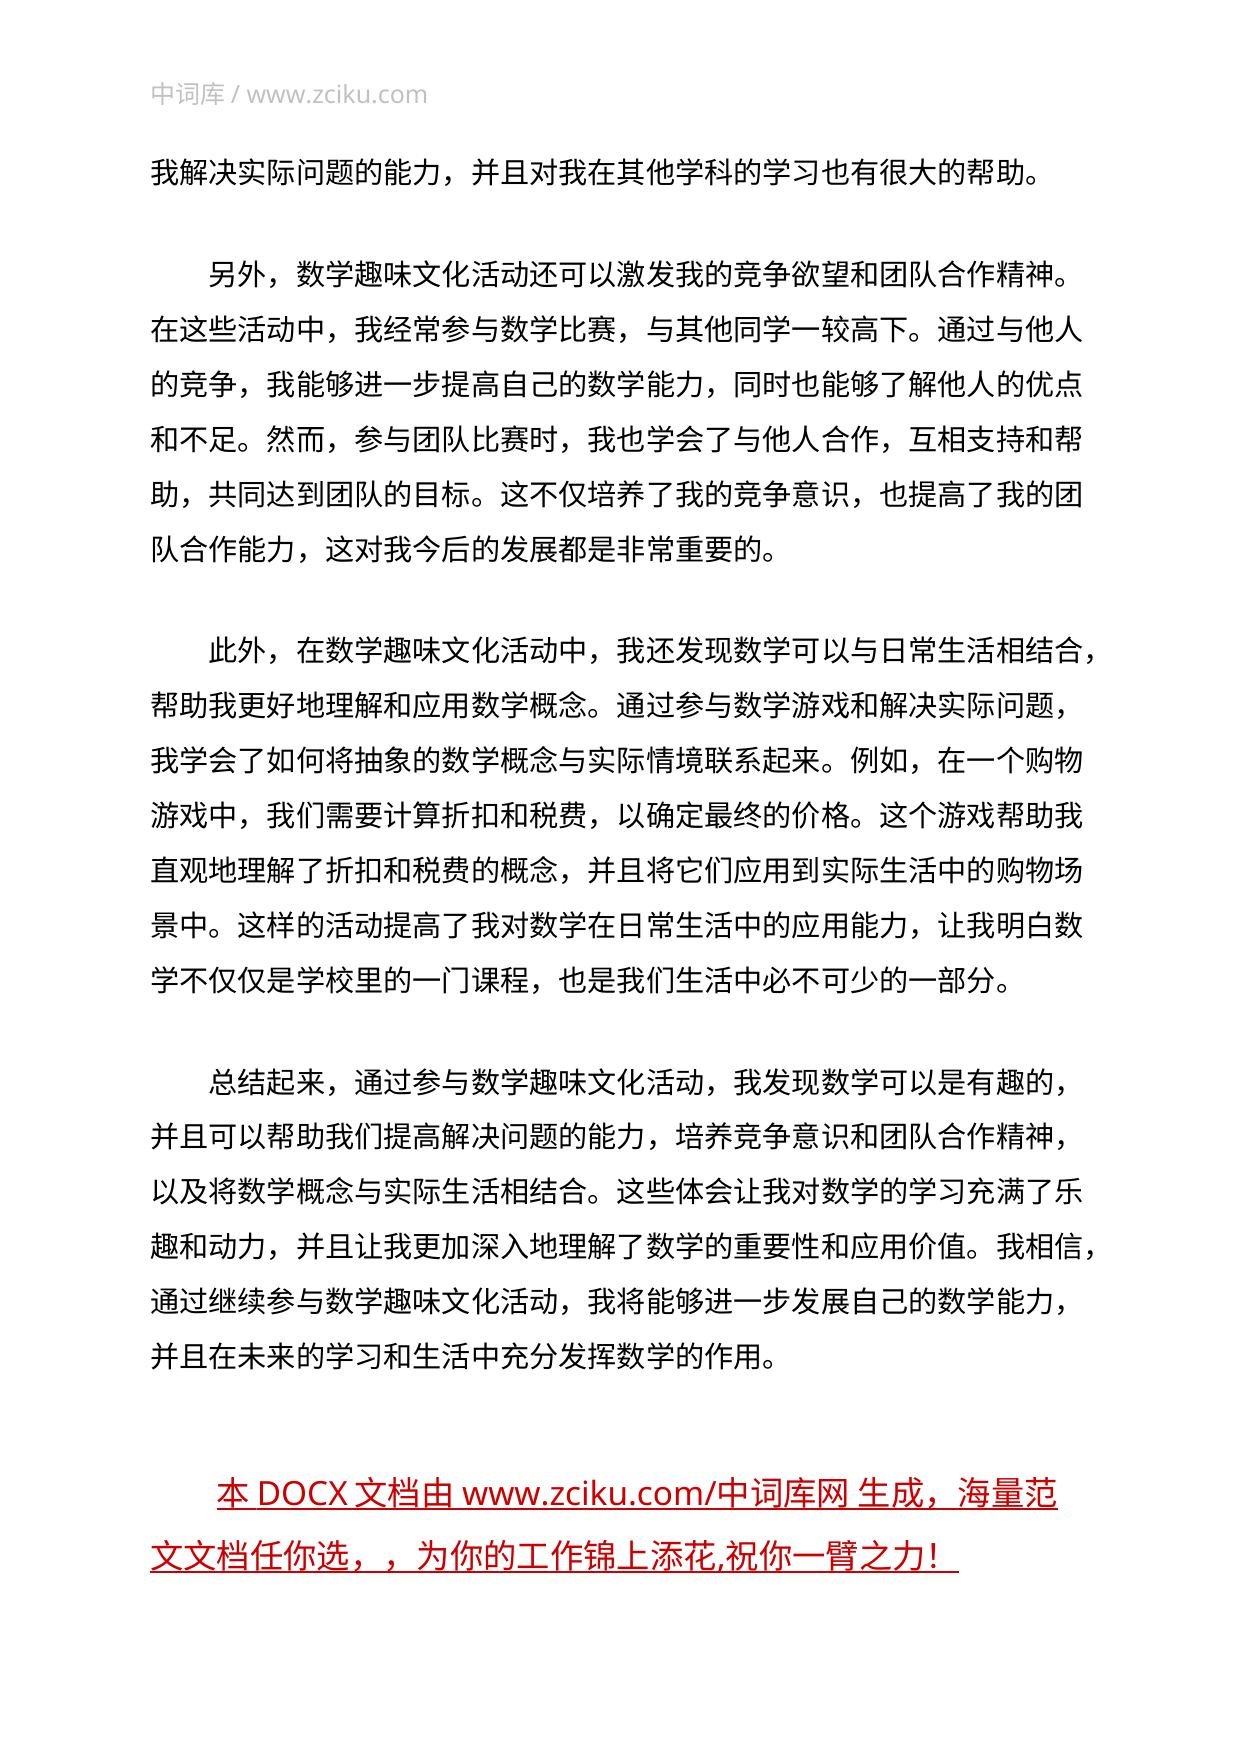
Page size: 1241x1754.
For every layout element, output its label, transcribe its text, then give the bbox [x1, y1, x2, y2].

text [150, 150, 1090, 192]
text 另外，数学趣味文化活动还可以激发我的竞争欲望和团队合作精神。在这些活动中，我经常参与数学比赛，与其他同学一较高下。通过与他人的竞争，我能够进一步提高自己的数学能力，同时也能够了解他人的优点和不足。然而，参与团队比赛时，我也学会了与他人合作，互相支持和帮助，共同达到团队的目标。这不仅培养了我的竞争意识，也提高了我的团队合作能力，这对我今后的发展都是非常重要的。 [150, 252, 1090, 568]
text 总结起来，通过参与数学趣味文化活动，我发现数学可以是有趣的，并且可以帮助我们提高解决问题的能力，培养竞争意识和团队合作精神，以及将数学概念与实际生活相结合。这些体会让我对数学的学习充满了乐趣和动力，并且让我更加深入地理解了数学的重要性和应用价值。我相信，通过继续参与数学趣味文化活动，我将能够进一步发展自己的数学能力，并且在未来的学习和生活中充分发挥数学的作用。 [150, 1059, 1090, 1376]
text 本DOCX文档由 www.zciku.com/中词库网 生成，海量范文文档任你选，，为你的工作锦上添花,祝你一臂之力！ [150, 1467, 1090, 1578]
text 此外，在数学趣味文化活动中，我还发现数学可以与日常生活相结合，帮助我更好地理解和应用数学概念。通过参与数学游戏和解决实际问题，我学会了如何将抽象的数学概念与实际情境联系起来。例如，在一个购物游戏中，我们需要计算折扣和税费，以确定最终的价格。这个游戏帮助我直观地理解了折扣和税费的概念，并且将它们应用到实际生活中的购物场景中。这样的活动提高了我对数学在日常生活中的应用能力，让我明白数学不仅仅是学校里的一门课程，也是我们生活中必不可少的一部分。 [150, 628, 1090, 1000]
